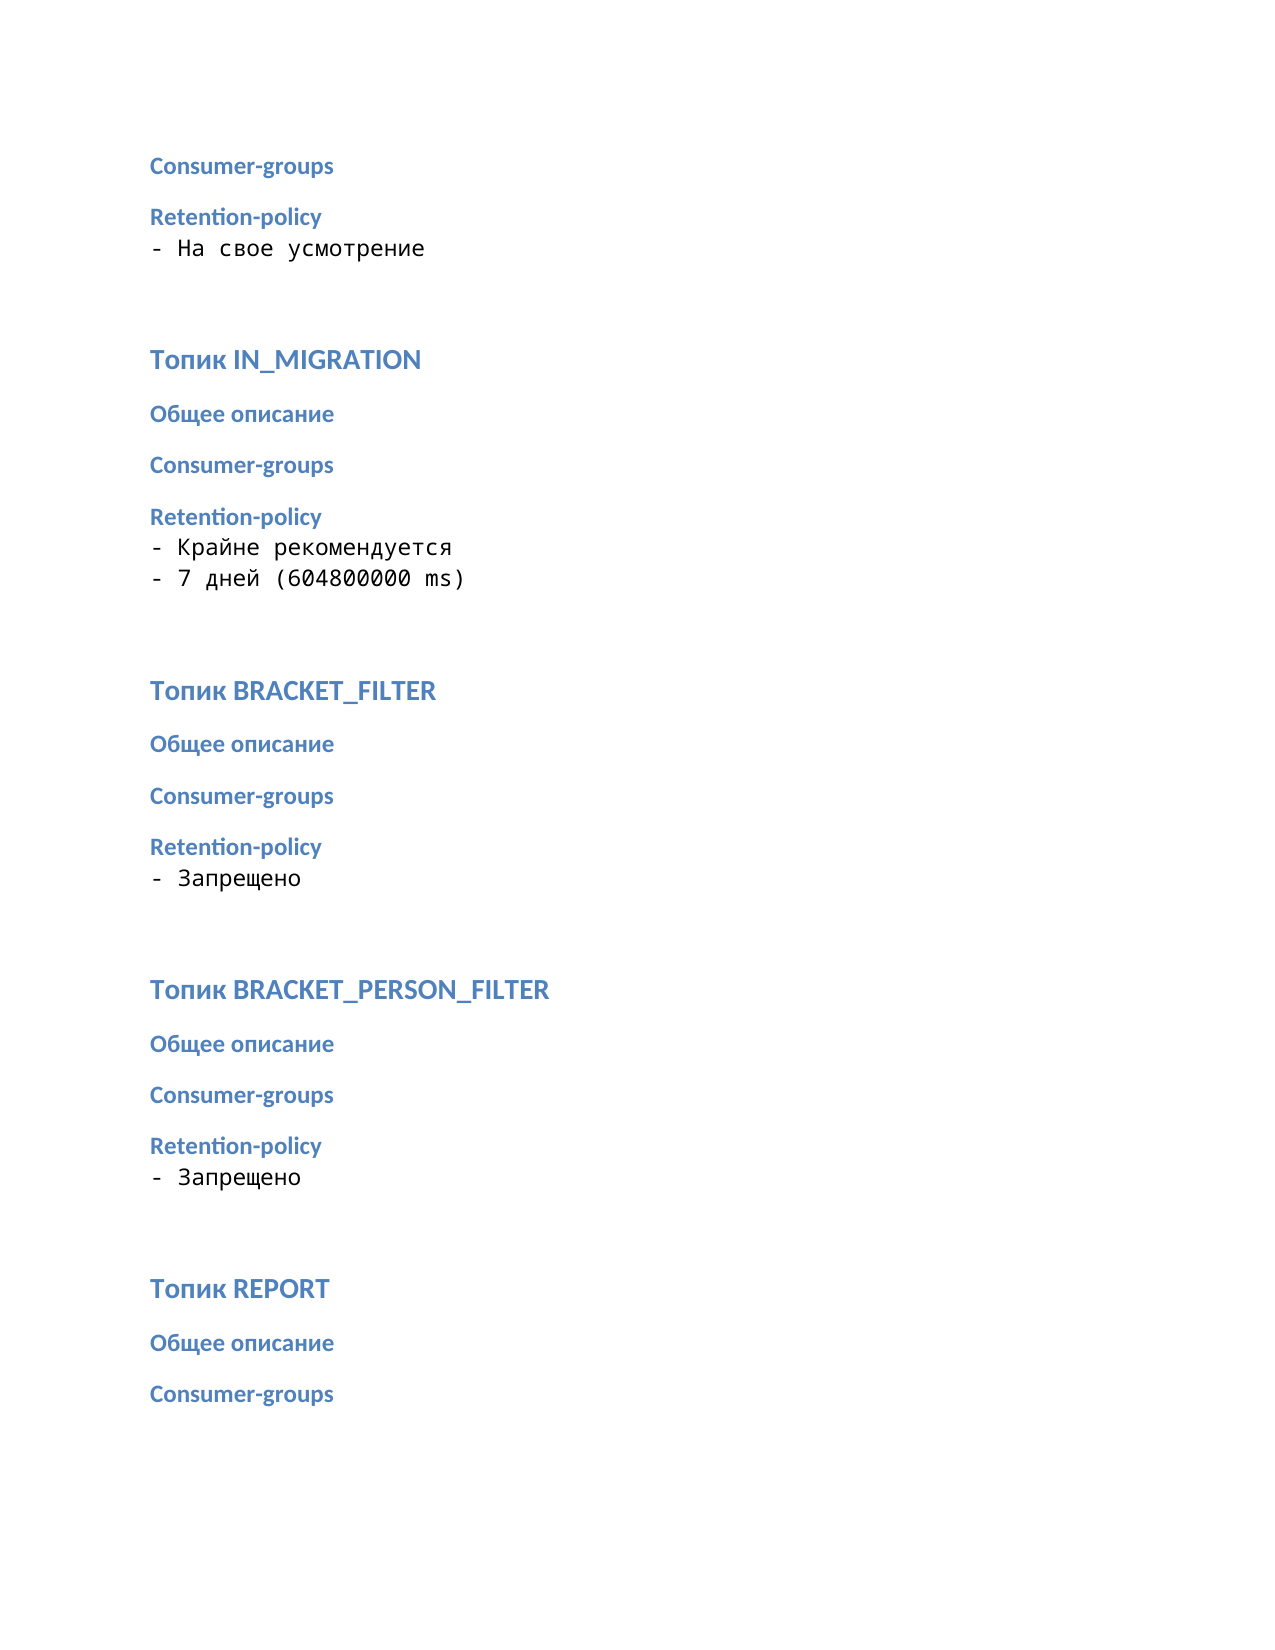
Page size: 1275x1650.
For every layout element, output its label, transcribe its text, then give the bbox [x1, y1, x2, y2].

subtitle Топик REPORT [150, 1271, 1125, 1306]
subtitle Retention-policy [150, 201, 1125, 232]
subtitle Retention-policy [150, 501, 1125, 531]
subtitle Retention-policy [150, 1130, 1125, 1161]
subtitle Retention-policy [150, 831, 1125, 862]
subtitle Consumer-groups [150, 150, 1125, 181]
subtitle Общее описание [150, 1028, 1125, 1058]
text - Крайне рекомендуется - 7 дней (604800000 ms) [150, 531, 1125, 651]
subtitle Consumer-groups [150, 1079, 1125, 1109]
subtitle Топик BRACKET_PERSON_FILTER [150, 971, 1125, 1007]
subtitle Общее описание [150, 1327, 1125, 1357]
subtitle Общее описание [150, 728, 1125, 759]
text - На свое усмотрение [150, 232, 1125, 321]
subtitle Consumer-groups [150, 1378, 1125, 1409]
subtitle Общее описание [150, 398, 1125, 428]
subtitle Топик IN_MIGRATION [150, 341, 1125, 377]
text - Запрещено [150, 862, 1125, 950]
subtitle Consumer-groups [150, 780, 1125, 810]
text - Запрещено [150, 1161, 1125, 1250]
subtitle Consumer-groups [150, 449, 1125, 480]
subtitle Топик BRACKET_FILTER [150, 672, 1125, 708]
